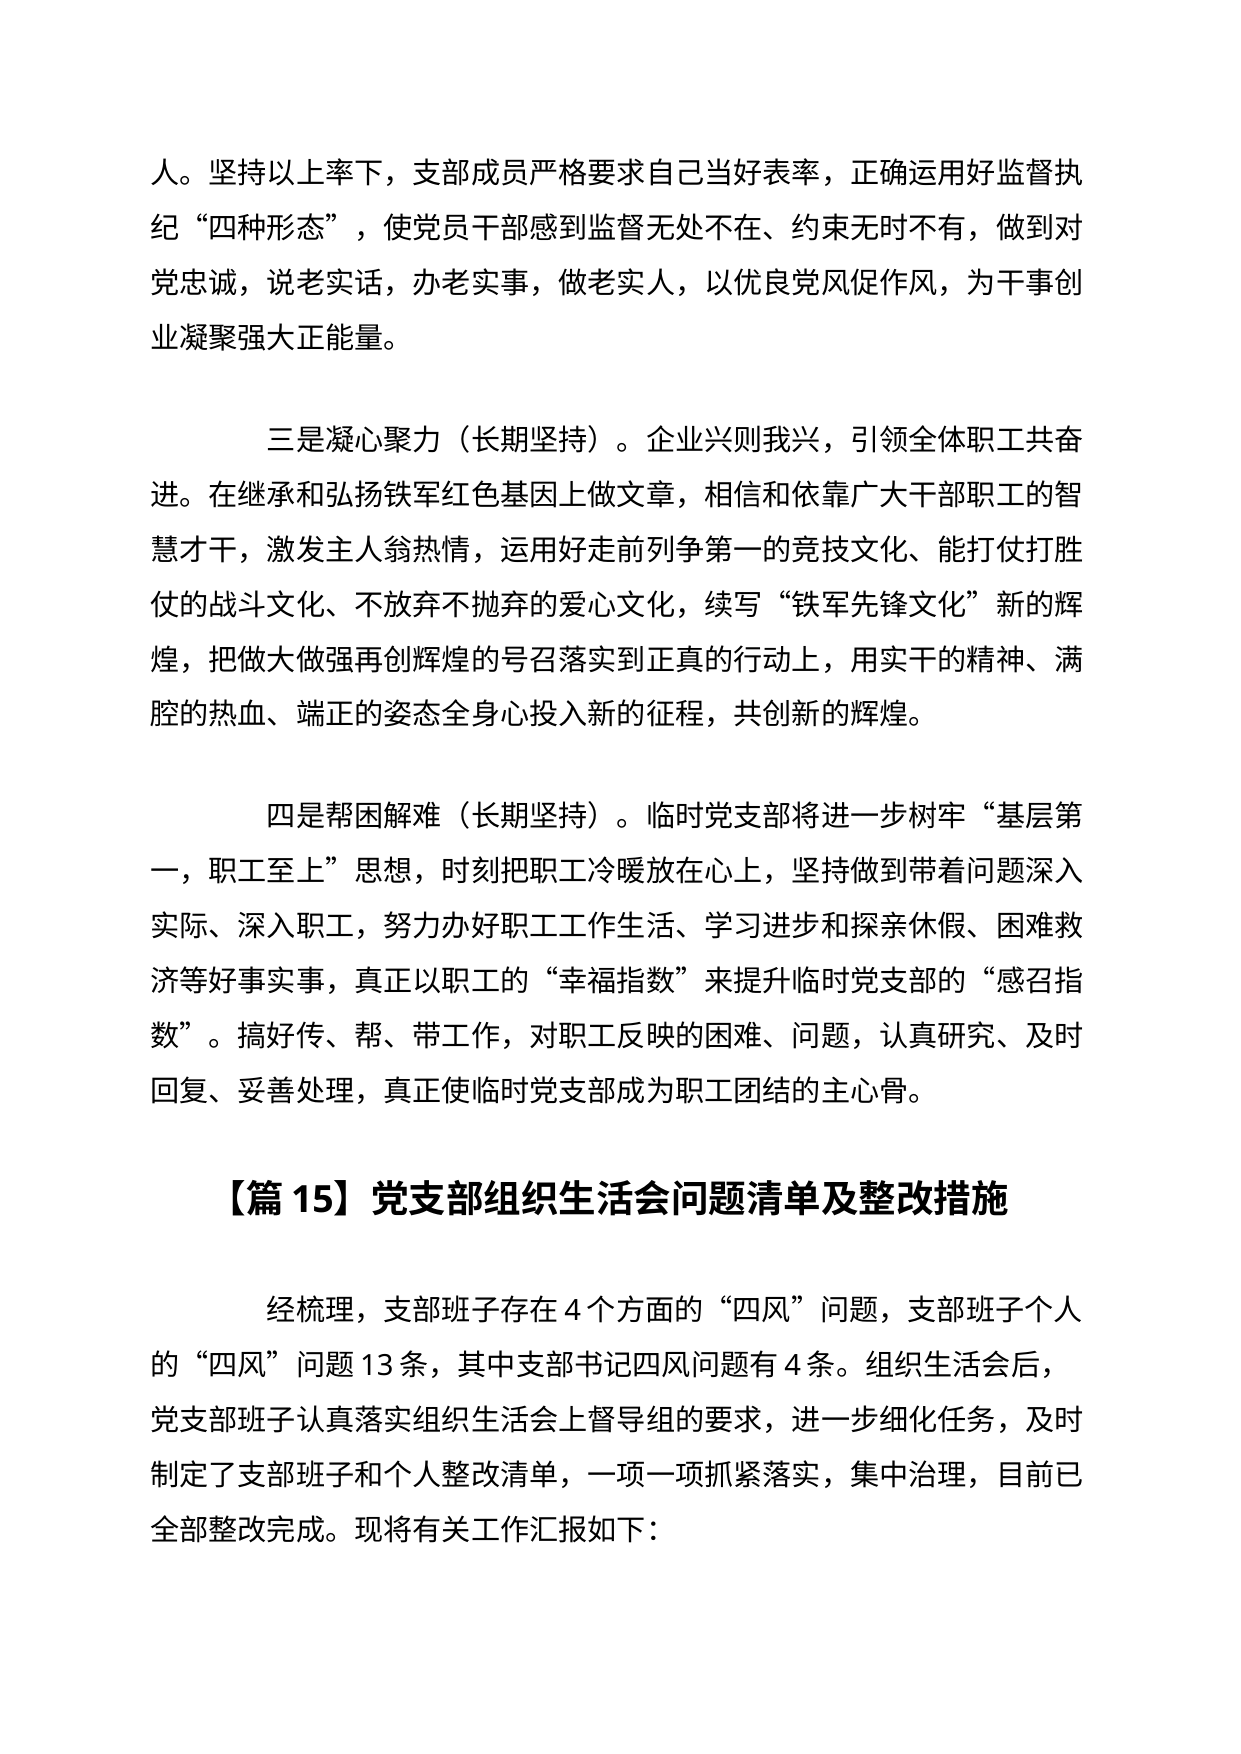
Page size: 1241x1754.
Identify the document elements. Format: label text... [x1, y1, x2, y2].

text 四是帮困解难（长期坚持）。临时党支部将进一步树牢“基层第一，职工至上”思想，时刻把职工冷暖放在心上，坚持做到带着问题深入实际、深入职工，努力办好职工工作生活、学习进步和探亲休假、困难救济等好事实事，真正以职工的“幸福指数”来提升临时党支部的“感召指数”。搞好传、帮、带工作，对职工反映的困难、问题，认真研究、及时回复、妥善处理，真正使临时党支部成为职工团结的主心骨。 [150, 793, 1090, 1109]
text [150, 150, 1090, 357]
text 【篇15】党支部组织生活会问题清单及整改措施 [150, 1169, 1090, 1223]
text 经梳理，支部班子存在4个方面的“四风”问题，支部班子个人的“四风”问题13条，其中支部书记四风问题有4条。组织生活会后，党支部班子认真落实组织生活会上督导组的要求，进一步细化任务，及时制定了支部班子和个人整改清单，一项一项抓紧落实，集中治理，目前已全部整改完成。现将有关工作汇报如下： [150, 1287, 1090, 1549]
text 三是凝心聚力（长期坚持）。企业兴则我兴，引领全体职工共奋进。在继承和弘扬铁军红色基因上做文章，相信和依靠广大干部职工的智慧才干，激发主人翁热情，运用好走前列争第一的竞技文化、能打仗打胜仗的战斗文化、不放弃不抛弃的爱心文化，续写“铁军先锋文化”新的辉煌，把做大做强再创辉煌的号召落实到正真的行动上，用实干的精神、满腔的热血、端正的姿态全身心投入新的征程，共创新的辉煌。 [150, 416, 1090, 733]
